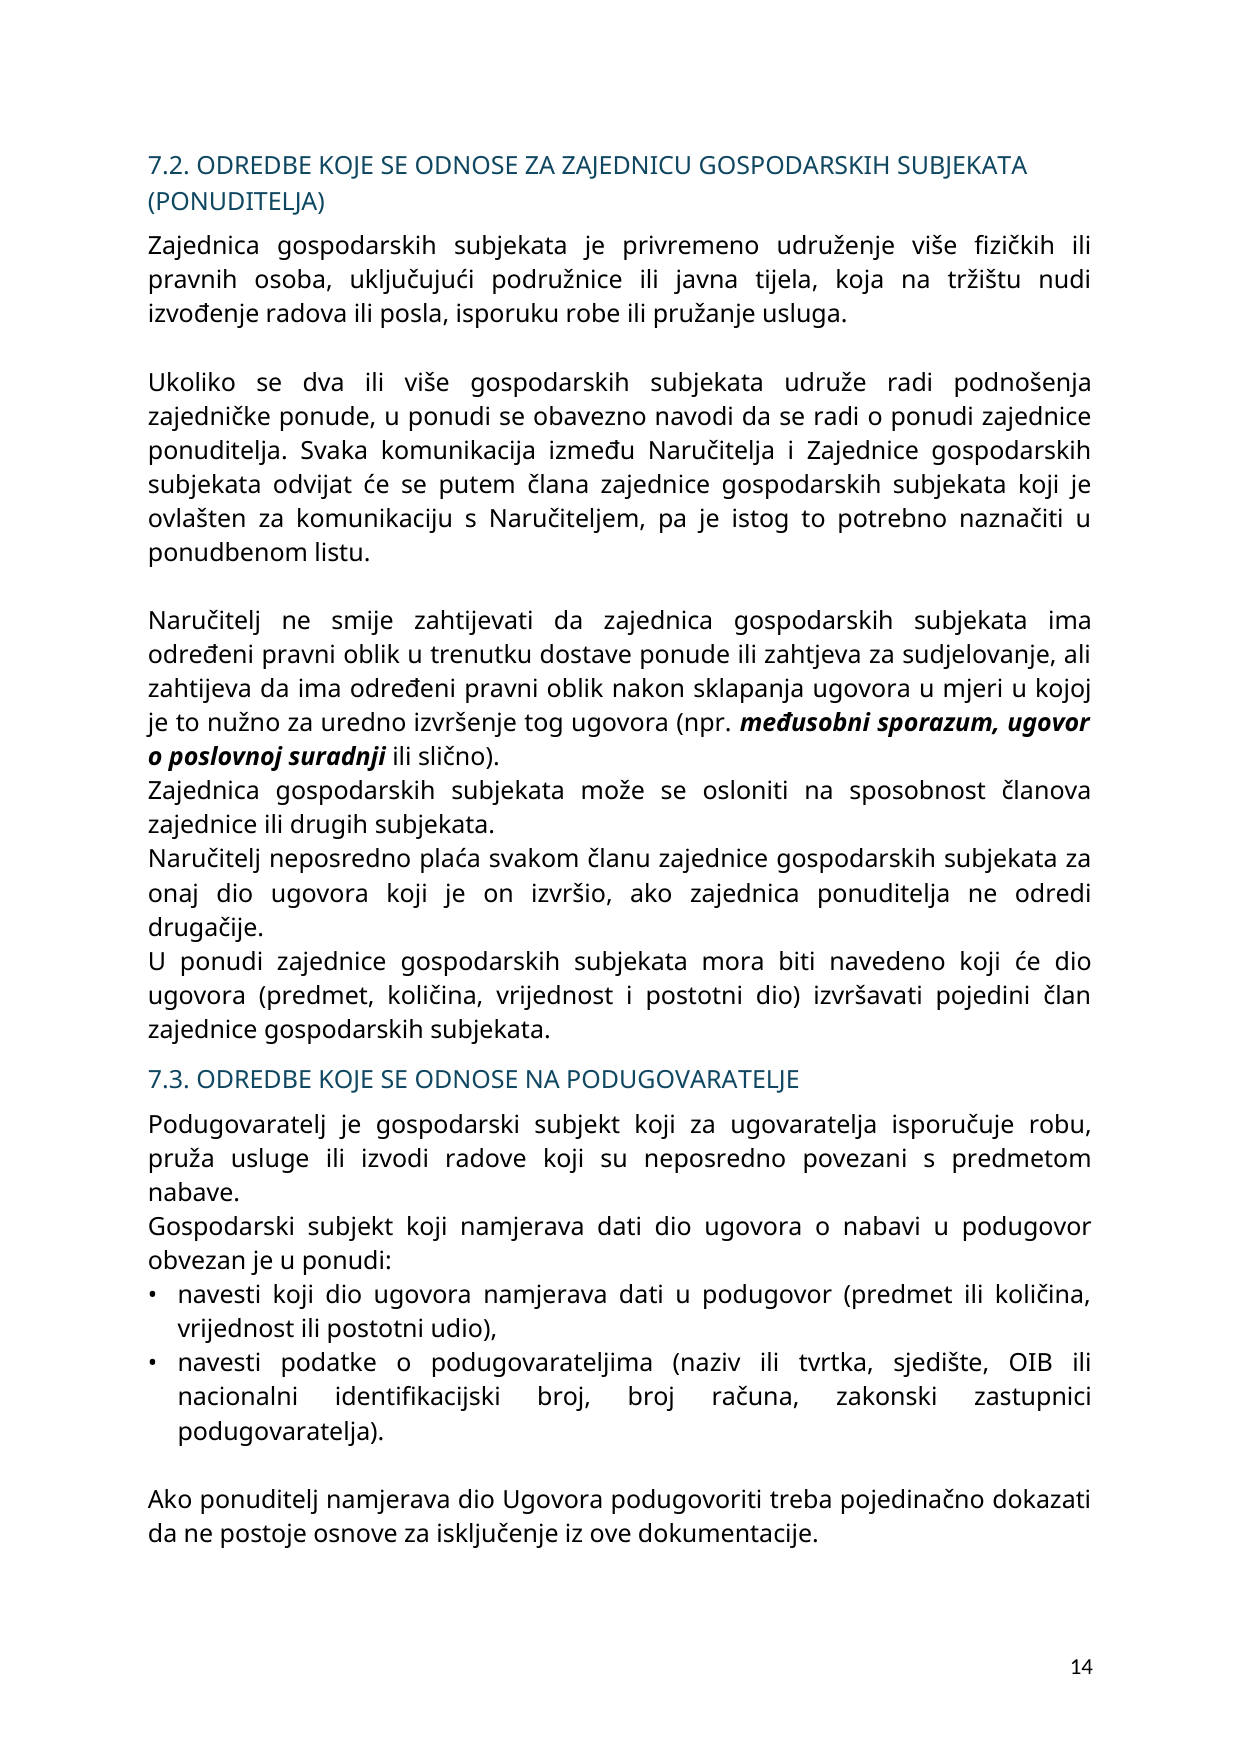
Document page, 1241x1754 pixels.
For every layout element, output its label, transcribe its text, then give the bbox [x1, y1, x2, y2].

list navesti podatke o podugovarateljima (naziv ili tvrtka, sjedište, OIB ili nacionalni identifikacijski broj, broj računa, zakonski zastupnici podugovaratelja). [148, 1345, 1093, 1447]
text Podugovaratelj je gospodarski subjekt koji za ugovaratelja isporučuje robu, pruža usluge ili izvodi radove koji su neposredno povezani s predmetom nabave. [148, 1107, 1093, 1209]
list navesti koji dio ugovora namjerava dati u podugovor (predmet ili količina, vrijednost ili postotni udio), [148, 1277, 1093, 1345]
text Zajednica gospodarskih subjekata može se osloniti na sposobnost članova zajednice ili drugih subjekata. [148, 773, 1093, 841]
text Naručitelj ne smije zahtijevati da zajednica gospodarskih subjekata ima određeni pravni oblik u trenutku dostave ponude ili zahtjeva za sudjelovanje, ali zahtijeva da ima određeni pravni oblik nakon sklapanja ugovora u mjeri u kojoj je to nužno za uredno izvršenje tog ugovora (npr. međusobni sporazum, ugovor o poslovnoj suradnji ili slično). [148, 603, 1093, 773]
subtitle 7.3. ODREDBE KOJE SE ODNOSE NA PODUGOVARATELJE [148, 1062, 1093, 1096]
text Naručitelj neposredno plaća svakom članu zajednice gospodarskih subjekata za onaj dio ugovora koji je on izvršio, ako zajednica ponuditelja ne odredi drugačije. [148, 841, 1093, 943]
text U ponudi zajednice gospodarskih subjekata mora biti navedeno koji će dio ugovora (predmet, količina, vrijednost i postotni dio) izvršavati pojedini član zajednice gospodarskih subjekata. [148, 943, 1093, 1046]
text Ukoliko se dva ili više gospodarskih subjekata udruže radi podnošenja zajedničke ponude, u ponudi se obavezno navodi da se radi o ponudi zajednice ponuditelja. Svaka komunikacija između Naručitelja i Zajednice gospodarskih subjekata odvijat će se putem člana zajednice gospodarskih subjekata koji je ovlašten za komunikaciju s Naručiteljem, pa je istog to potrebno naznačiti u ponudbenom listu. [148, 364, 1093, 569]
subtitle 7.2. ODREDBE KOJE SE ODNOSE ZA ZAJEDNICU GOSPODARSKIH SUBJEKATA (PONUDITELJA) [148, 148, 1093, 218]
text Gospodarski subjekt koji namjerava dati dio ugovora o nabavi u podugovor obvezan je u ponudi: [148, 1209, 1093, 1277]
text Zajednica gospodarskih subjekata je privremeno udruženje više fizičkih ili pravnih osoba, uključujući podružnice ili javna tijela, koja na tržištu nudi izvođenje radova ili posla, isporuku robe ili pružanje usluga. [148, 228, 1093, 330]
text Ako ponuditelj namjerava dio Ugovora podugovoriti treba pojedinačno dokazati da ne postoje osnove za isključenje iz ove dokumentacije. [148, 1481, 1093, 1549]
